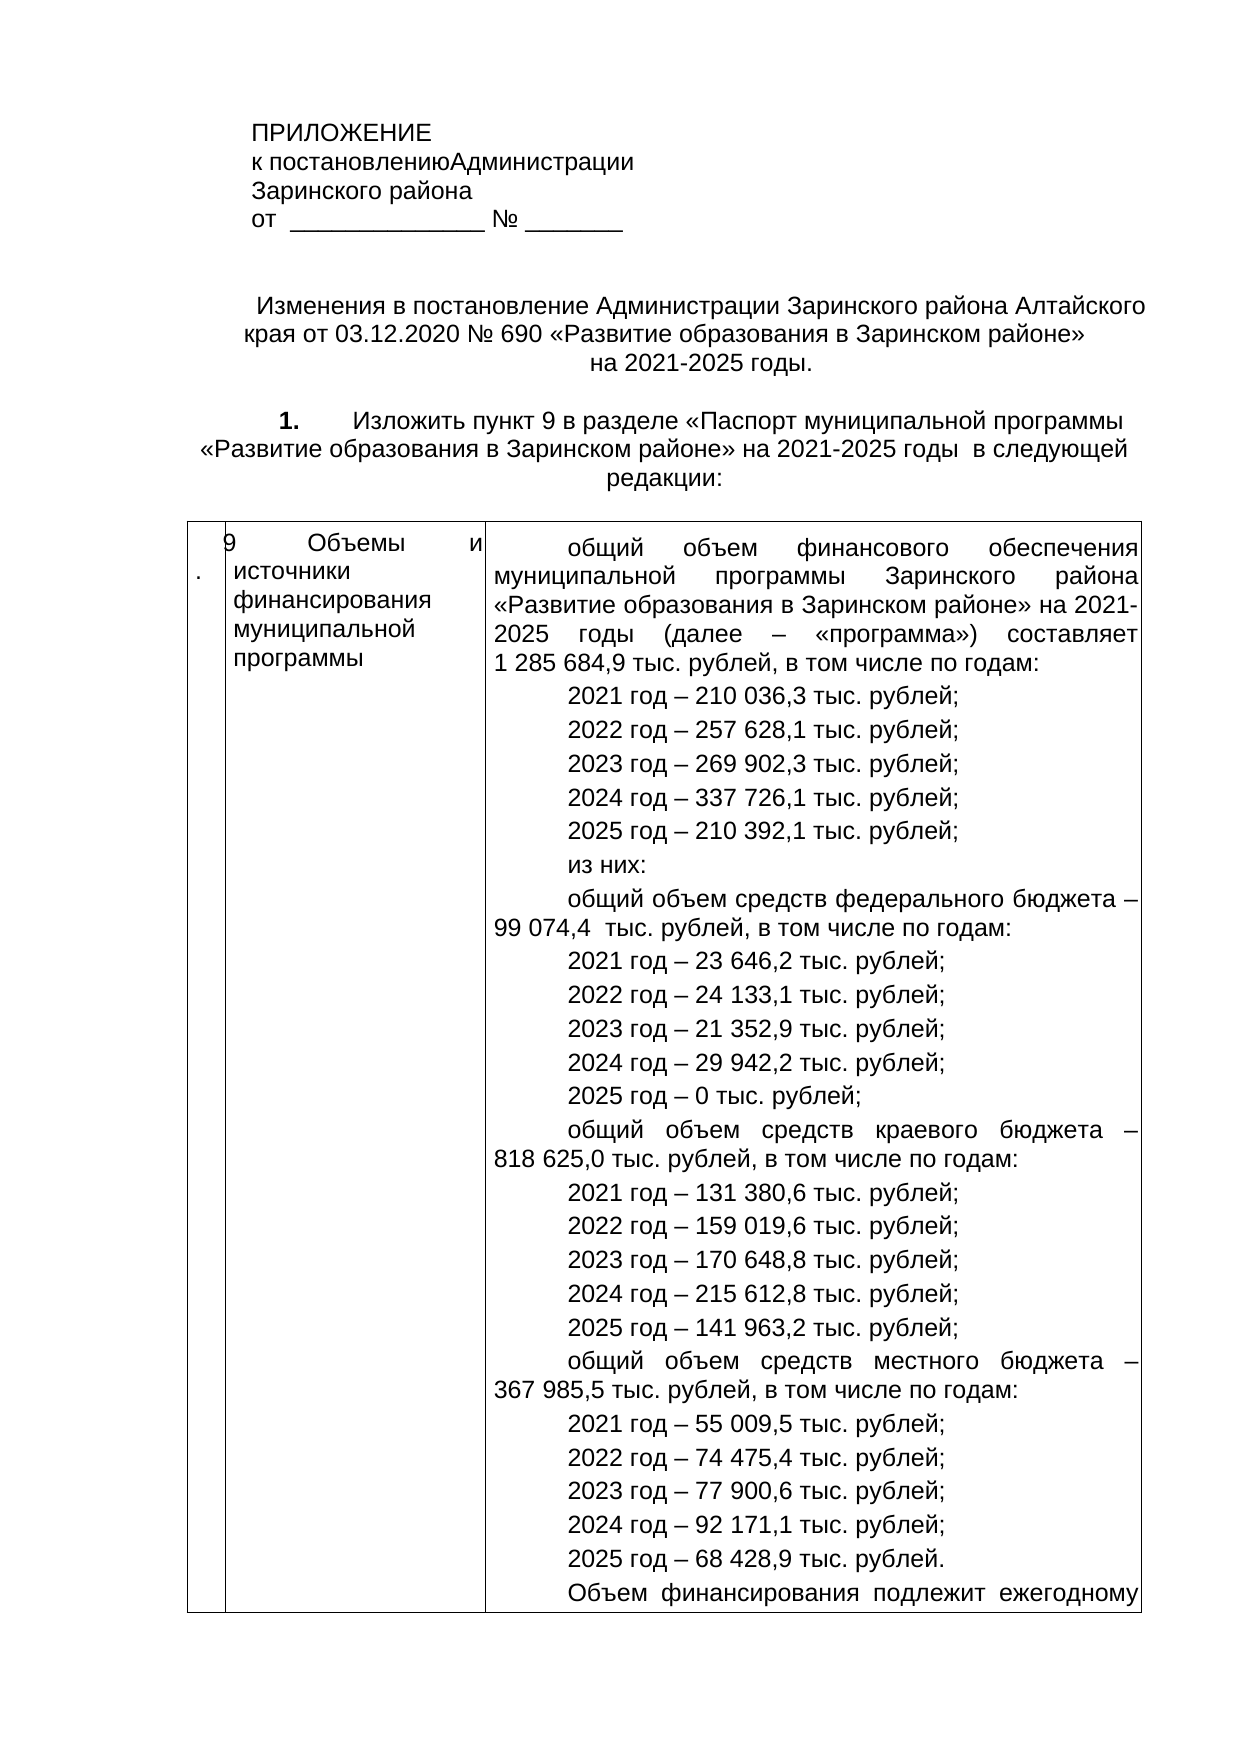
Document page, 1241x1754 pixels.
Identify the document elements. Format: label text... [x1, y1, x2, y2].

text от ______________ № _______ [177, 204, 1152, 233]
text к постановлениюАдминистрации [177, 147, 1152, 176]
text Заринского района [177, 176, 1152, 204]
text на 2021-2025 годы. [177, 348, 1152, 377]
list Изложить пункт 9 в разделе «Паспорт муниципальной программы «Развитие образования в Заринском районе» на 2021-2025 годы в следующей редакции: [177, 406, 1152, 492]
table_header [226, 522, 485, 1612]
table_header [486, 522, 1141, 1612]
table_header 9. [188, 522, 225, 1612]
text ПРИЛОЖЕНИЕ [177, 118, 1152, 147]
text Изменения в постановление Администрации Заринского района Алтайского края от 03.12.2020 № 690 «Развитие образования в Заринском районе» [177, 291, 1152, 348]
